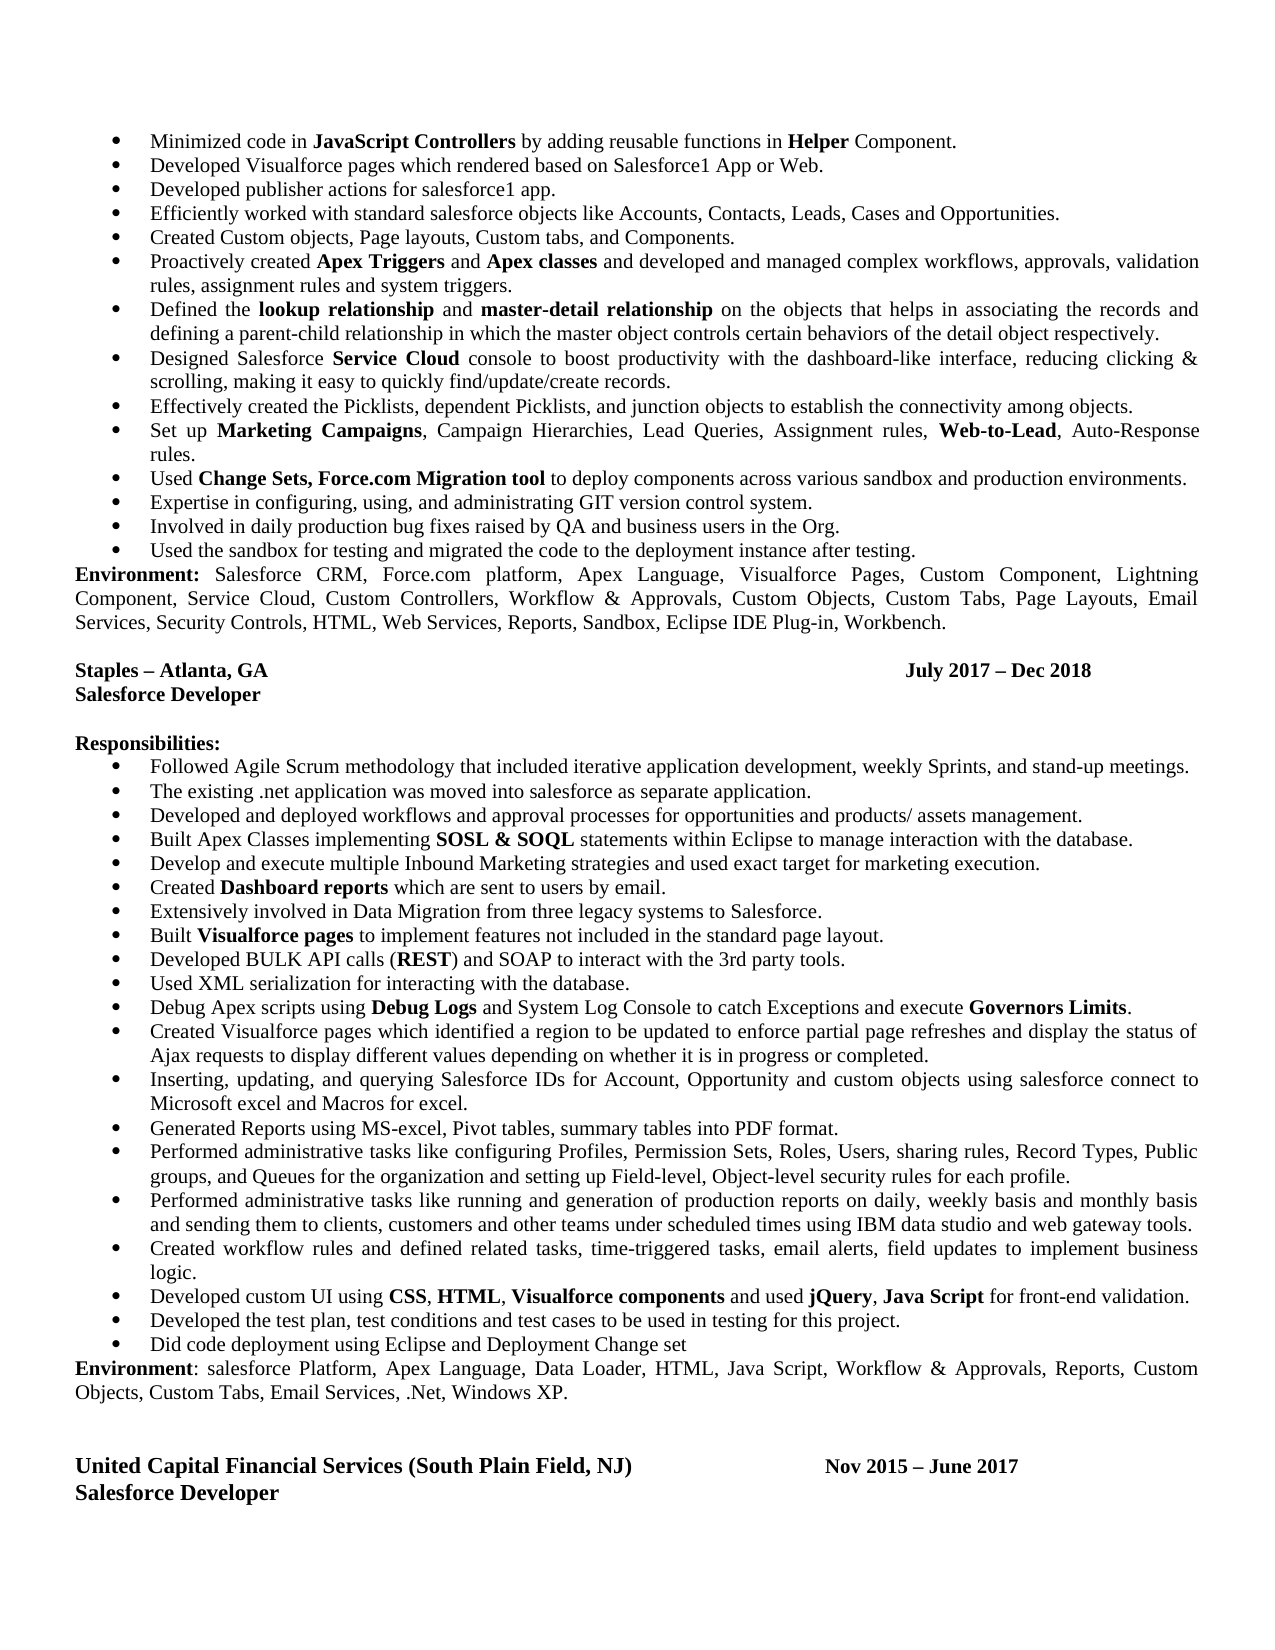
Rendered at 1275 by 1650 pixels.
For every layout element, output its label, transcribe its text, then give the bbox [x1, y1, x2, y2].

list The existing .net application was moved into salesforce as separate application. [112, 778, 1200, 803]
list Created workflow rules and defined related tasks, time-triggered tasks, email alerts, field updates to implement business logic. [112, 1236, 1200, 1284]
text United Capital Financial Services (South Plain Field, NJ) Nov 2015 – June 2017 [75, 1452, 1200, 1479]
list Minimized code in JavaScript Controllers by adding reusable functions in Helper Component. [112, 128, 1200, 153]
list Used the sandbox for testing and migrated the code to the deployment instance after testing. [112, 538, 1200, 562]
list Followed Agile Scrum methodology that included iterative application development, weekly Sprints, and stand-up meetings. [112, 754, 1200, 778]
text Salesforce Developer [75, 1479, 1200, 1505]
list Developed custom UI using CSS, HTML, Visualforce components and used jQuery, Java Script for front-end validation. [112, 1284, 1200, 1308]
list Designed Salesforce Service Cloud console to boost productivity with the dashboard-like interface, reducing clicking & scrolling, making it easy to quickly find/update/create records. [112, 345, 1200, 393]
text Environment: Salesforce CRM, Force.com platform, Apex Language, Visualforce Pages, Custom Component, Lightning Component, Service Cloud, Custom Controllers, Workflow & Approvals, Custom Objects, Custom Tabs, Page Layouts, Email Services, Security Controls, HTML, Web Services, Reports, Sandbox, Eclipse IDE Plug-in, Workbench. [75, 562, 1200, 634]
list Created Visualforce pages which identified a region to be updated to enforce partial page refreshes and display the status of Ajax requests to display different values depending on whether it is in progress or completed. [112, 1019, 1200, 1067]
list Developed Visualforce pages which rendered based on Salesforce1 App or Web. [112, 153, 1200, 177]
list Involved in daily production bug fixes raised by QA and business users in the Org. [112, 514, 1200, 538]
list Used Change Sets, Force.com Migration tool to deploy components across various sandbox and production environments. [112, 466, 1200, 490]
list Developed the test plan, test conditions and test cases to be used in testing for this project. [112, 1308, 1200, 1332]
list Created Dashboard reports which are sent to users by email. [112, 875, 1200, 899]
list Generated Reports using MS-excel, Pivot tables, summary tables into PDF format. [112, 1115, 1200, 1139]
list Extensively involved in Data Migration from three legacy systems to Salesforce. [112, 899, 1200, 923]
list Did code deployment using Eclipse and Deployment Change set [112, 1332, 1200, 1356]
list Set up Marketing Campaigns, Campaign Hierarchies, Lead Queries, Assignment rules, Web-to-Lead, Auto-Response rules. [112, 418, 1200, 466]
text Responsibilities: [75, 730, 1200, 754]
list Built Visualforce pages to implement features not included in the standard page layout. [112, 923, 1200, 947]
list Develop and execute multiple Inbound Marketing strategies and used exact target for marketing execution. [112, 851, 1200, 875]
list Defined the lookup relationship and master-detail relationship on the objects that helps in associating the records and defining a parent-child relationship in which the master object controls certain behaviors of the detail object respectively. [112, 297, 1200, 345]
list Created Custom objects, Page layouts, Custom tabs, and Components. [112, 225, 1200, 249]
list Inserting, updating, and querying Salesforce IDs for Account, Opportunity and custom objects using salesforce connect to Microsoft excel and Macros for excel. [112, 1067, 1200, 1115]
list Developed publisher actions for salesforce1 app. [112, 177, 1200, 201]
list Debug Apex scripts using Debug Logs and System Log Console to catch Exceptions and execute Governors Limits. [112, 995, 1200, 1019]
list Performed administrative tasks like configuring Profiles, Permission Sets, Roles, Users, sharing rules, Record Types, Public groups, and Queues for the organization and setting up Field-level, Object-level security rules for each profile. [112, 1139, 1200, 1188]
list Used XML serialization for interacting with the database. [112, 971, 1200, 995]
list Efficiently worked with standard salesforce objects like Accounts, Contacts, Leads, Cases and Opportunities. [112, 201, 1200, 225]
list Proactively created Apex Triggers and Apex classes and developed and managed complex workflows, approvals, validation rules, assignment rules and system triggers. [112, 249, 1200, 297]
list Effectively created the Picklists, dependent Picklists, and junction objects to establish the connectivity among objects. [112, 393, 1200, 418]
list Developed and deployed workflows and approval processes for opportunities and products/ assets management. [112, 803, 1200, 827]
list Performed administrative tasks like running and generation of production reports on daily, weekly basis and monthly basis and sending them to clients, customers and other teams under scheduled times using IBM data studio and web gateway tools. [112, 1188, 1200, 1236]
list Expertise in configuring, using, and administrating GIT version control system. [112, 490, 1200, 514]
list Developed BULK API calls (REST) and SOAP to interact with the 3rd party tools. [112, 947, 1200, 971]
text Staples – Atlanta, GA July 2017 – Dec 2018 [75, 658, 1200, 682]
text Environment: salesforce Platform, Apex Language, Data Loader, HTML, Java Script, Workflow & Approvals, Reports, Custom Objects, Custom Tabs, Email Services, .Net, Windows XP. [75, 1356, 1200, 1404]
list Built Apex Classes implementing SOSL & SOQL statements within Eclipse to manage interaction with the database. [112, 827, 1200, 851]
text Salesforce Developer [75, 682, 1200, 706]
